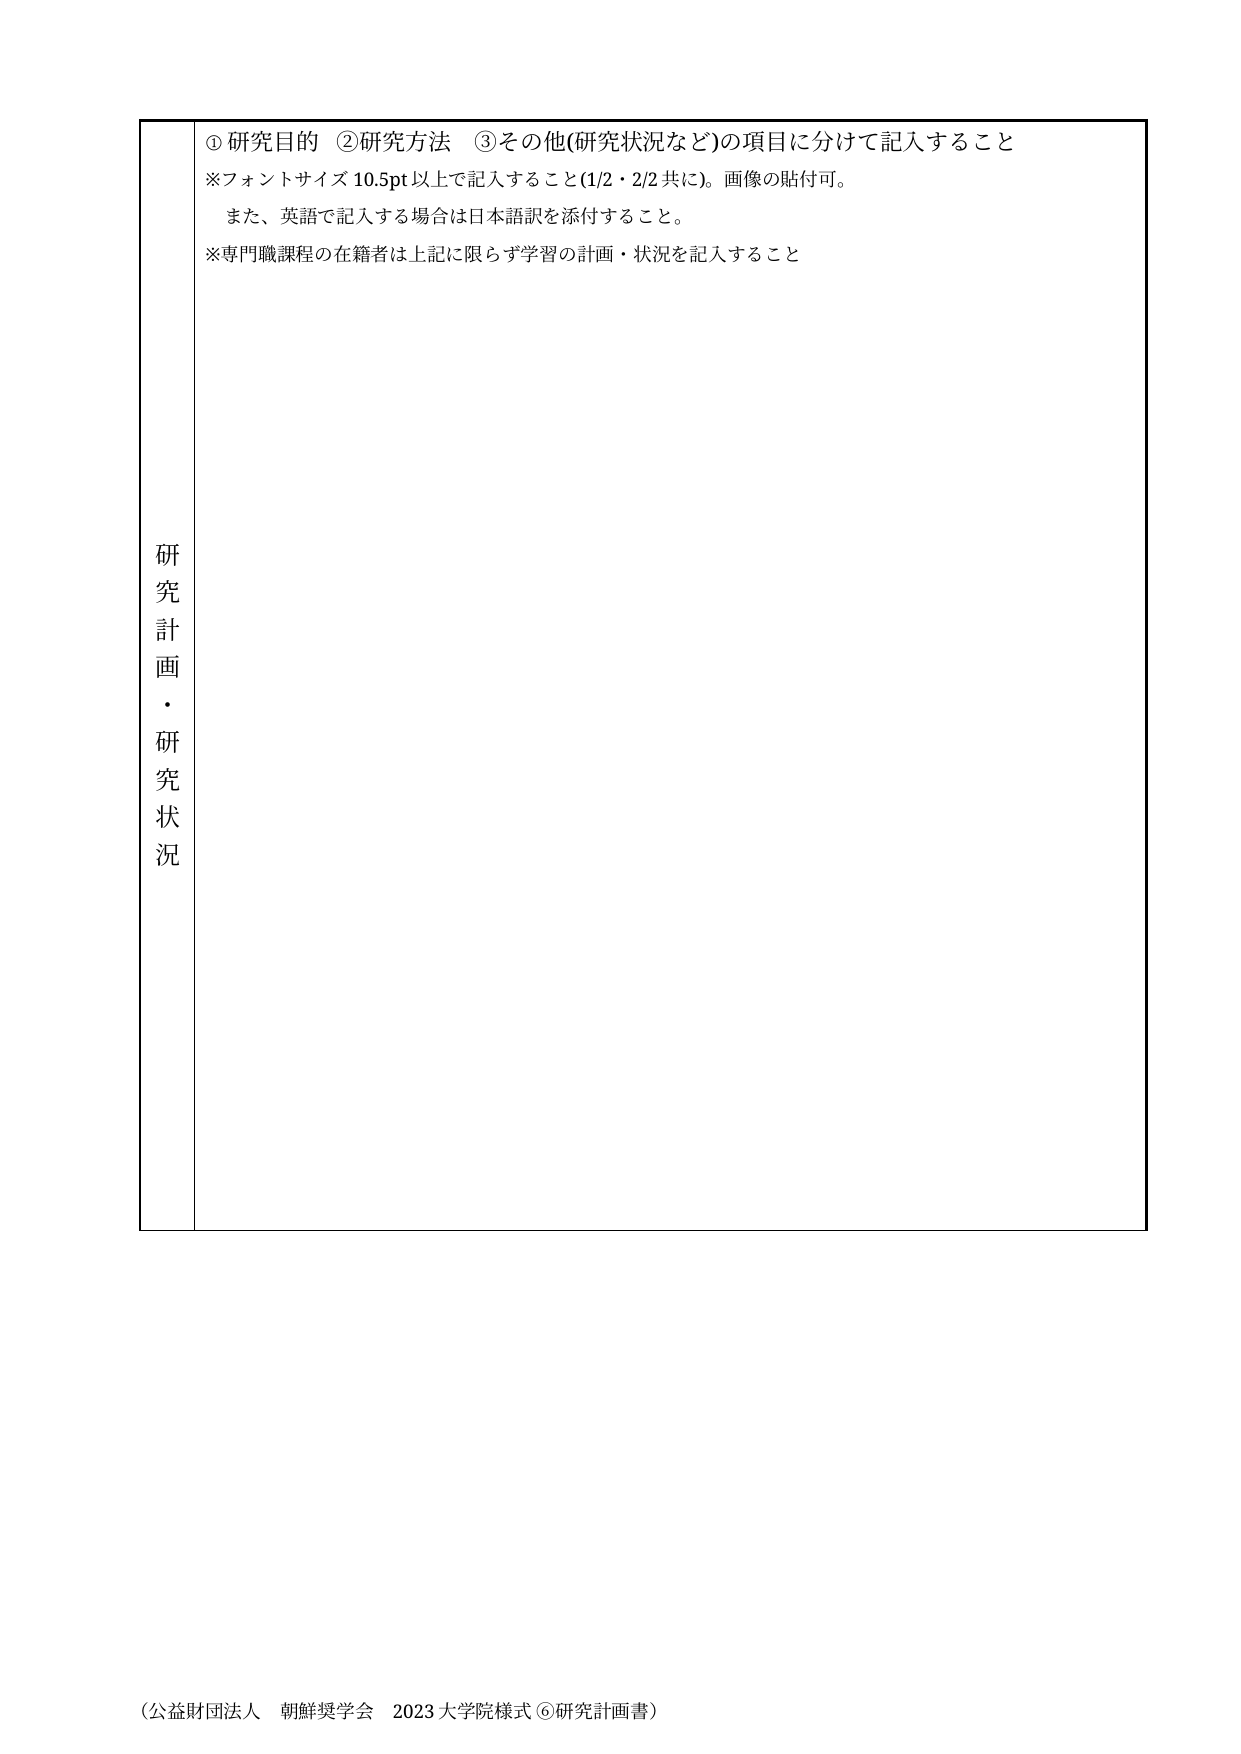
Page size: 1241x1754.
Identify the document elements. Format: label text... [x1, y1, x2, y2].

table_cell 研 究 計 画 ・ 研 究 状 況 [141, 122, 194, 1230]
table_cell ①研究目的 ②研究方法 ③その他(研究状況など)の項目に分けて記入すること ※フォントサイズ10.5pt以上で記入すること(1/2・2/2共に)。画像の貼付可。 また、英語で記入する場合は日本語訳を添付すること。 ※専門職課程の在籍者は上記に限らず学習の計画・状況を記入すること [195, 122, 1145, 1230]
